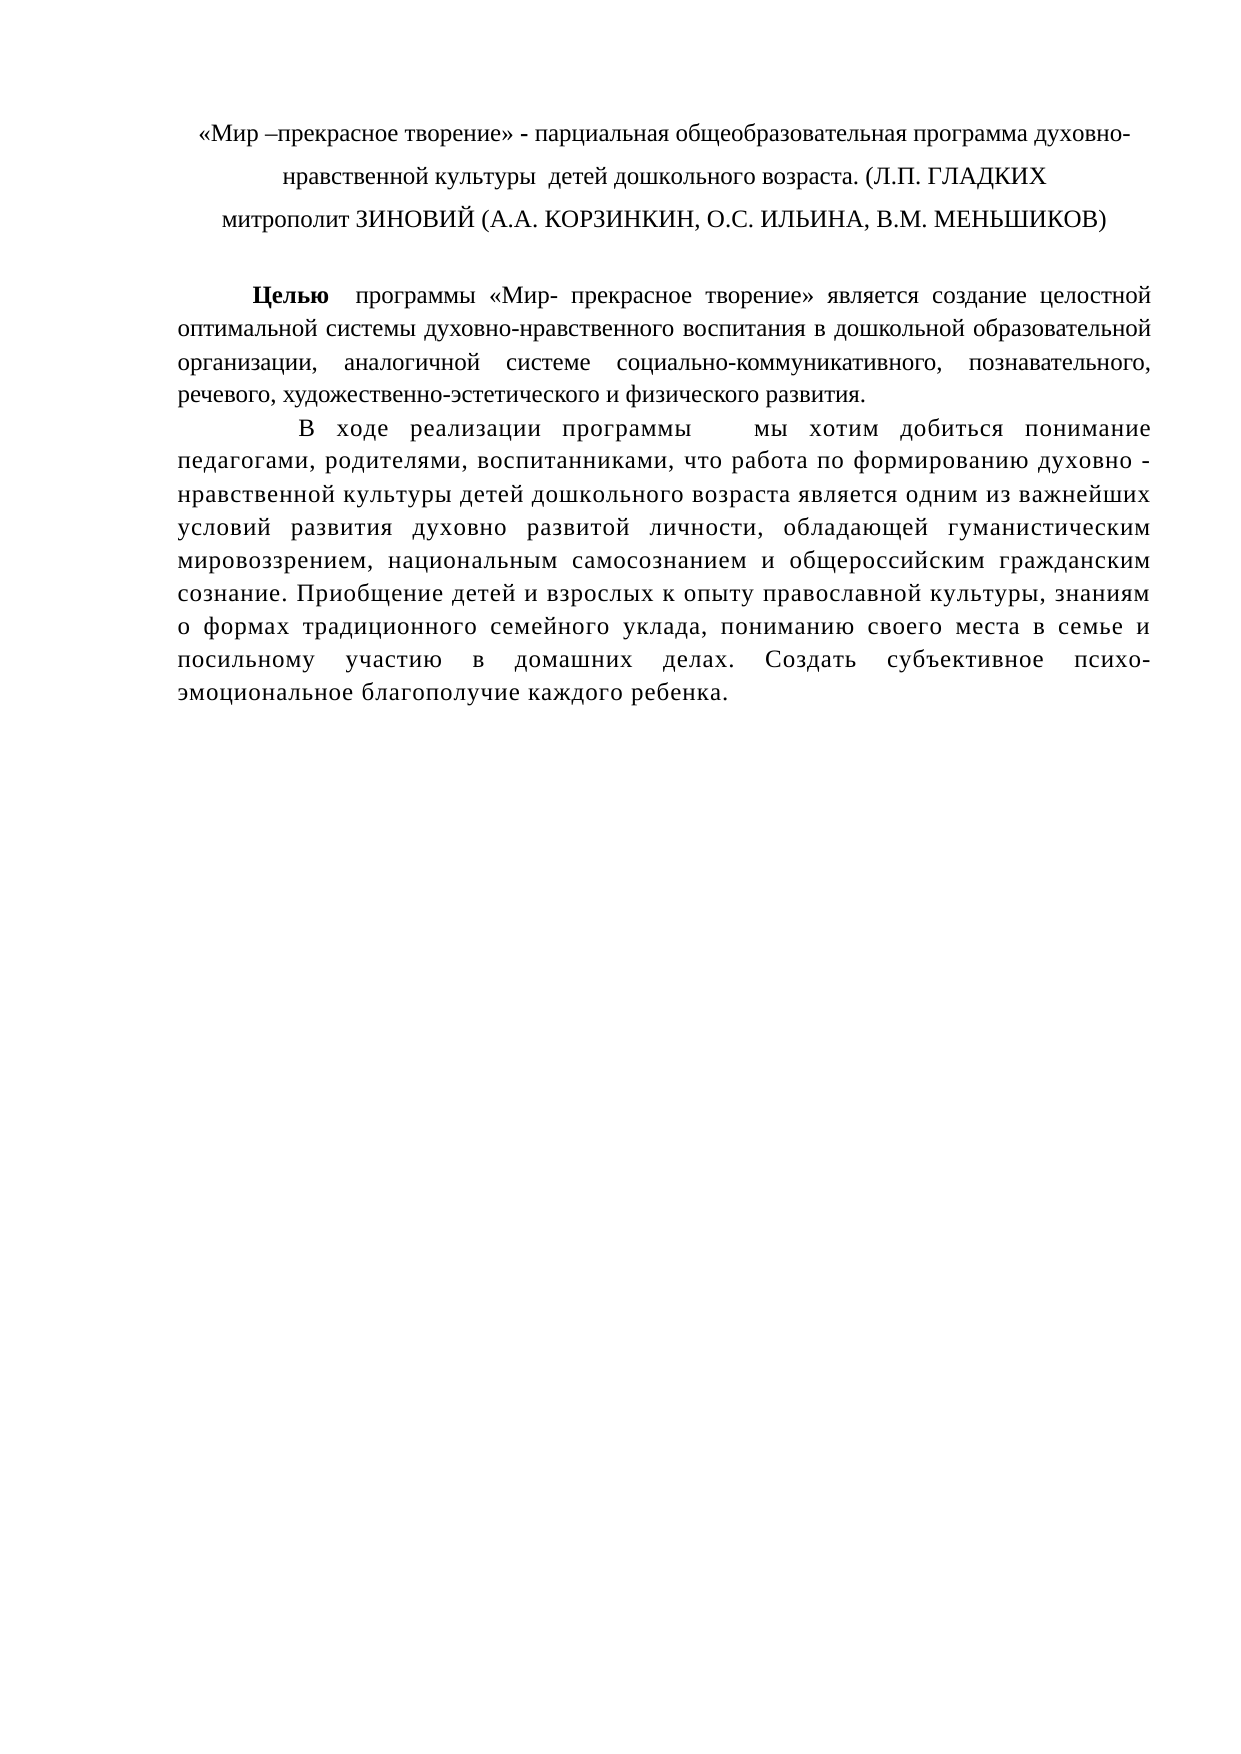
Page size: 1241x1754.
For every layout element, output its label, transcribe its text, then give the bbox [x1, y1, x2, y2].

text митрополит ЗИНОВИЙ (А.А. КОРЗИНКИН, О.С. ИЛЬИНА, В.М. МЕНЬШИКОВ) [177, 204, 1152, 233]
text «Мир –прекрасное творение» - парциальная общеобразовательная программа духовно-нравственной культуры детей дошкольного возраста. (Л.П. Гладких [177, 118, 1152, 190]
list Целью программы «Мир- прекрасное творение» является создание целостной оптимальной системы духовно-нравственного воспитания в дошкольной образовательной организации, аналогичной системе социально-коммуникативного, познавательного, речевого, художественно-эстетического и физического развития. [177, 281, 1152, 408]
text В ходе реализации программы мы хотим добиться понимание педагогами, родителями, воспитанниками, что работа по формированию духовно - нравственной культуры детей дошкольного возраста является одним из важнейших условий развития духовно развитой личности, обладающей гуманистическим мировоззрением, национальным самосознанием и общероссийским гражданским сознание. Приобщение детей и взрослых к опыту православной культуры, знаниям о формах традиционного семейного уклада, пониманию своего места в семье и посильному участию в домашних делах. Создать субъективное психо-эмоциональное благополучие каждого ребенка. [177, 413, 1152, 706]
